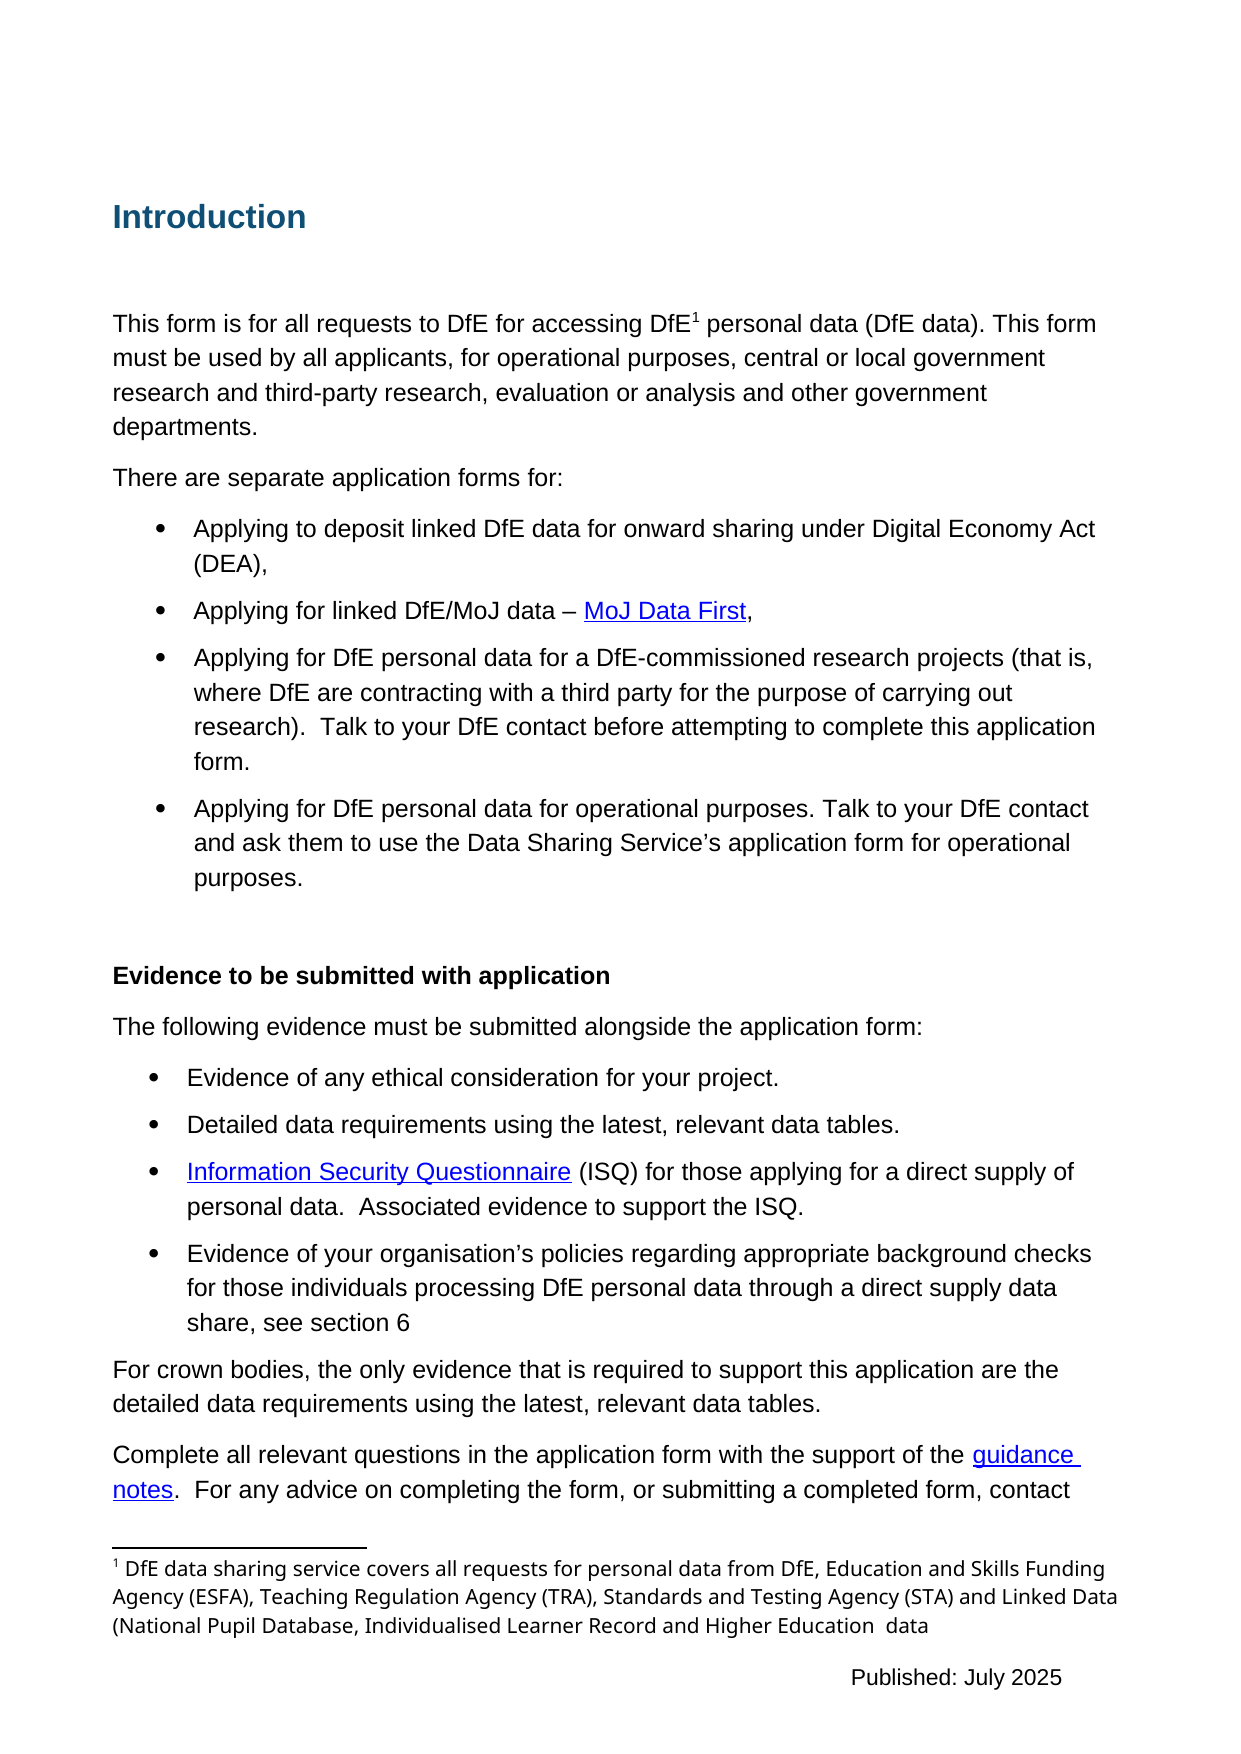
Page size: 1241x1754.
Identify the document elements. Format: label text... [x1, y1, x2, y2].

list Information Security Questionnaire (ISQ) for those applying for a direct supply of personal data. Associated evidence to support the ISQ. [149, 1157, 1128, 1221]
list Applying for DfE personal data for a DfE-commissioned research projects (that is, where DfE are contracting with a third party for the purpose of carrying out research). Talk to your DfE contact before attempting to complete this application form. [156, 643, 1128, 775]
text This form is for all requests to DfE for accessing DfE personal data (DfE data). This form must be used by all applicants, for operational purposes, central or local government research and third-party research, evaluation or analysis and other government departments. [112, 309, 1128, 441]
list Detailed data requirements using the latest, relevant data tables. [149, 1110, 1128, 1139]
text The following evidence must be submitted alongside the application form: [112, 1012, 1128, 1041]
text There are separate application forms for: [112, 463, 1128, 492]
list Applying for linked DfE/MoJ data – MoJ Data First, [156, 596, 1128, 625]
list Applying to deposit linked DfE data for onward sharing under Digital Economy Act (DEA), [156, 514, 1128, 578]
text Evidence to be submitted with application [112, 961, 1128, 989]
subtitle Introduction [112, 197, 1128, 235]
list Evidence of any ethical consideration for your project. [149, 1063, 1128, 1092]
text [112, 1440, 1128, 1504]
list Applying for DfE personal data for operational purposes. Talk to your DfE contact and ask them to use the Data Sharing Service’s application form for operational purposes. [156, 793, 1128, 891]
list Evidence of your organisation’s policies regarding appropriate background checks for those individuals processing DfE personal data through a direct supply data share, see section 6 [149, 1239, 1128, 1337]
text For crown bodies, the only evidence that is required to support this application are the detailed data requirements using the latest, relevant data tables. [112, 1355, 1128, 1418]
